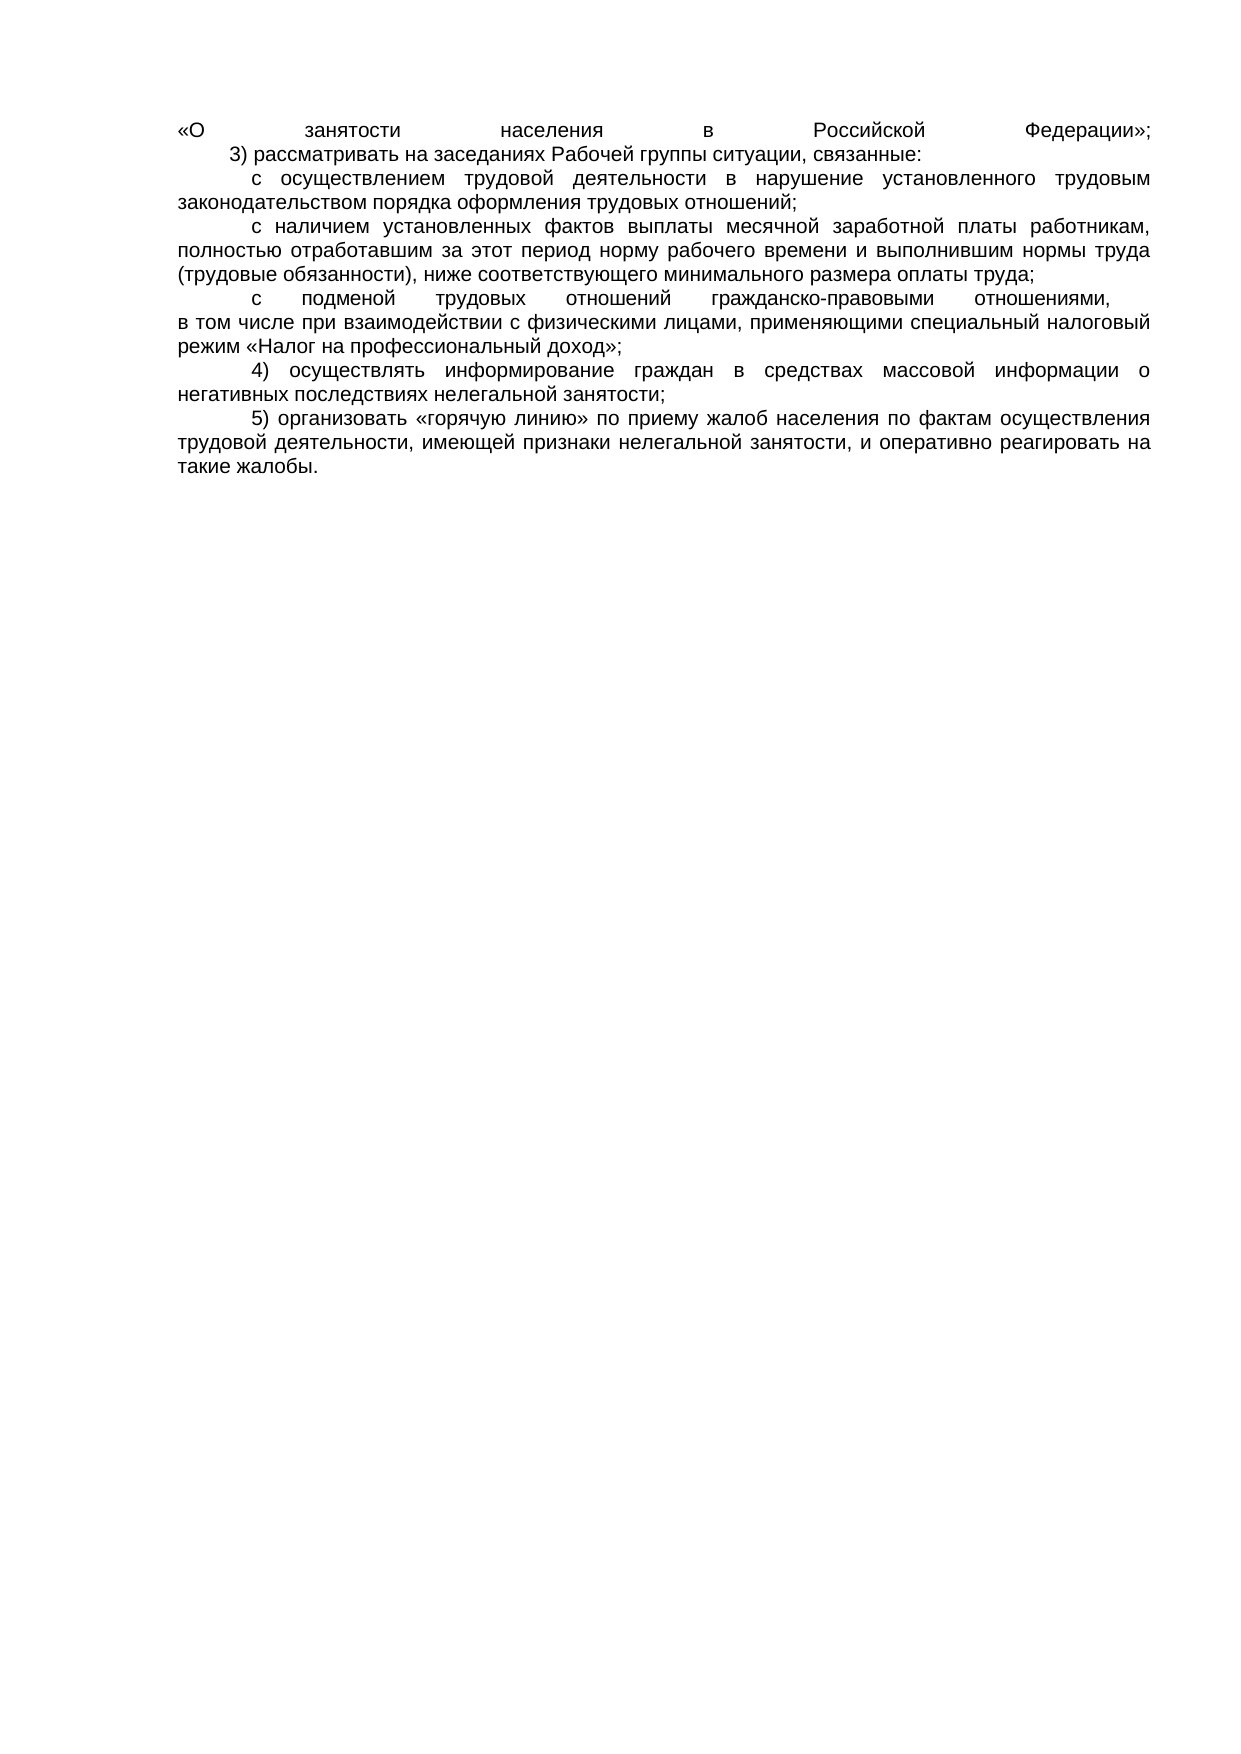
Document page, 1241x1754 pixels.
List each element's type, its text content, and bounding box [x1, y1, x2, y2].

text с наличием установленных фактов выплаты месячной заработной платы работникам, полностью отработавшим за этот период норму рабочего времени и выполнившим нормы труда (трудовые обязанности), ниже соответствующего минимального размера оплаты труда; [177, 214, 1152, 286]
text 4) осуществлять информирование граждан в средствах массовой информации о негативных последствиях нелегальной занятости; [177, 358, 1152, 406]
text с осуществлением трудовой деятельности в нарушение установленного трудовым законодательством порядка оформления трудовых отношений; [177, 166, 1152, 214]
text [177, 118, 1152, 166]
text с подменой трудовых отношений гражданско-правовыми отношениями, в том числе при взаимодействии с физическими лицами, применяющими специальный налоговый режим «Налог на профессиональный доход»; [177, 286, 1152, 358]
text 5) организовать «горячую линию» по приему жалоб населения по фактам осуществления трудовой деятельности, имеющей признаки нелегальной занятости, и оперативно реагировать на такие жалобы. [177, 406, 1152, 477]
